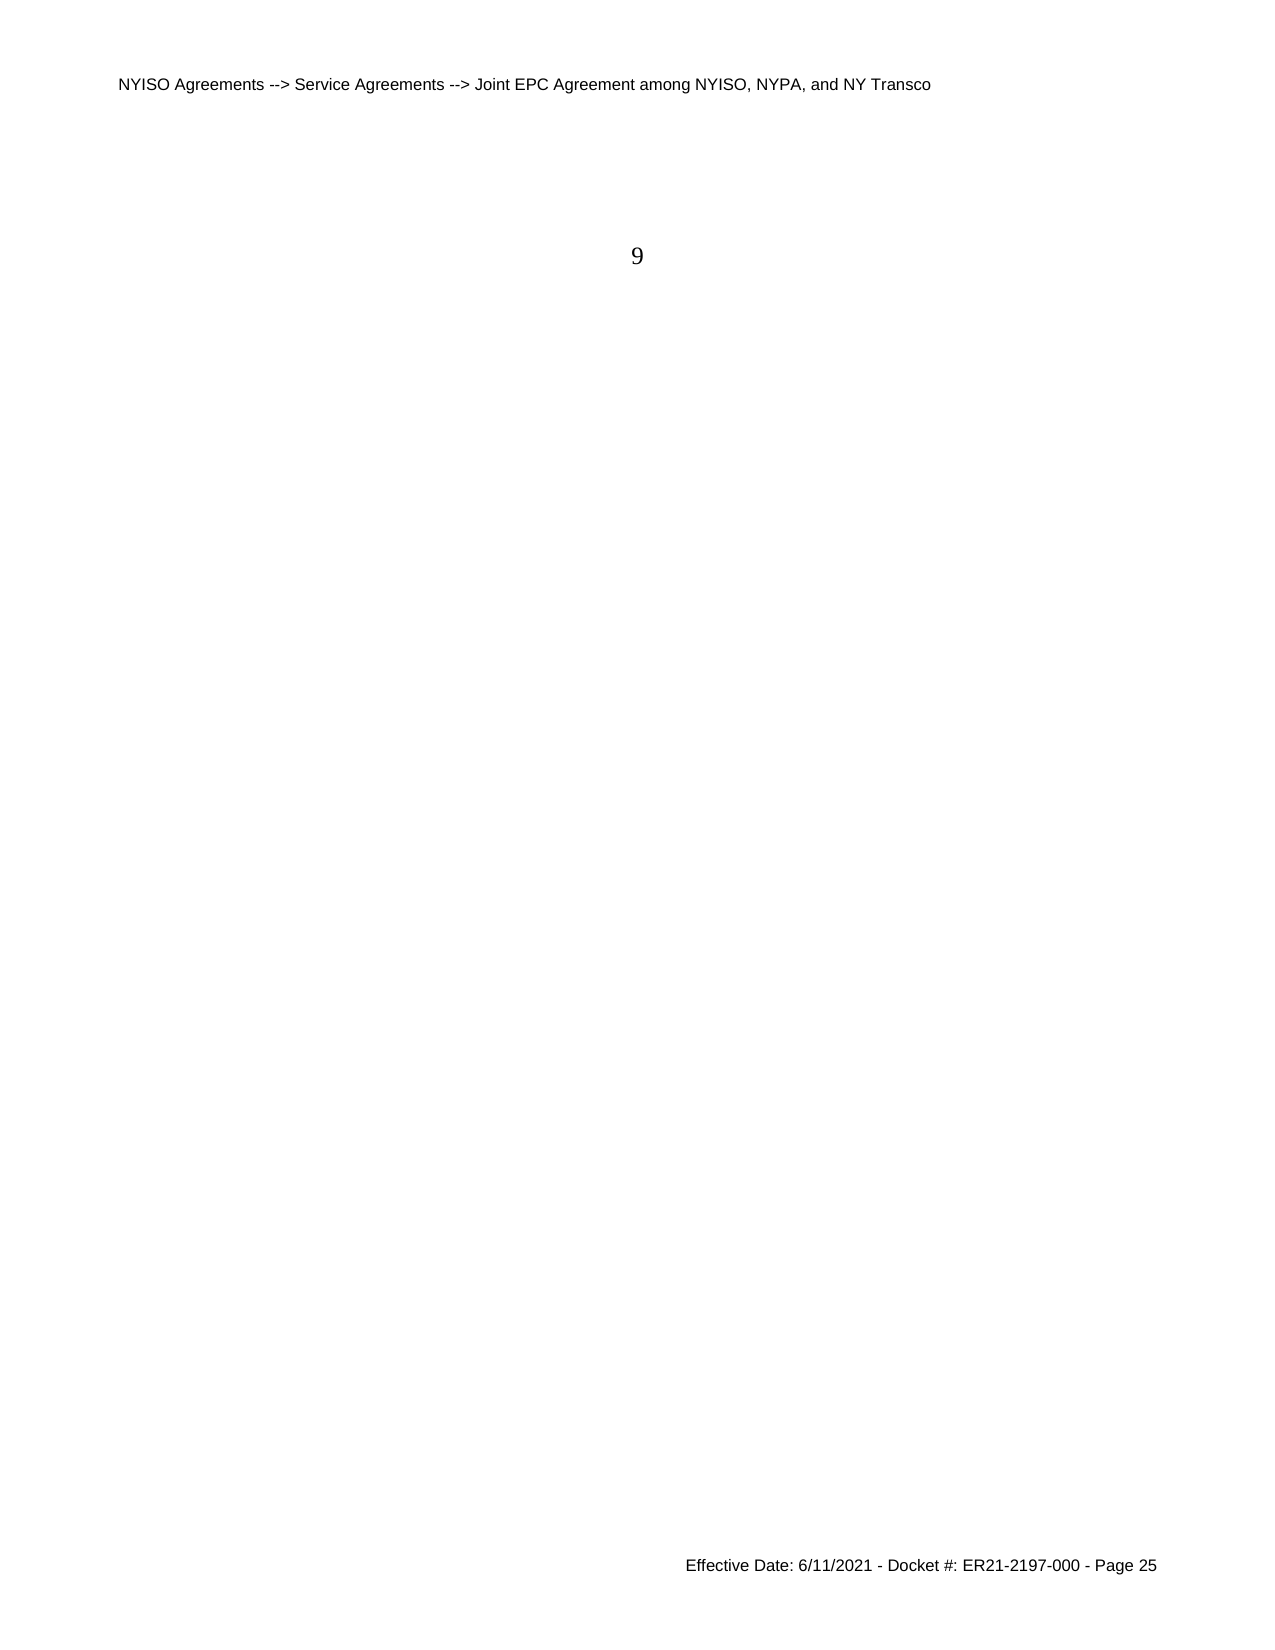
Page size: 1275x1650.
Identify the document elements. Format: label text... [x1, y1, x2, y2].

text 9 [631, 242, 1275, 271]
